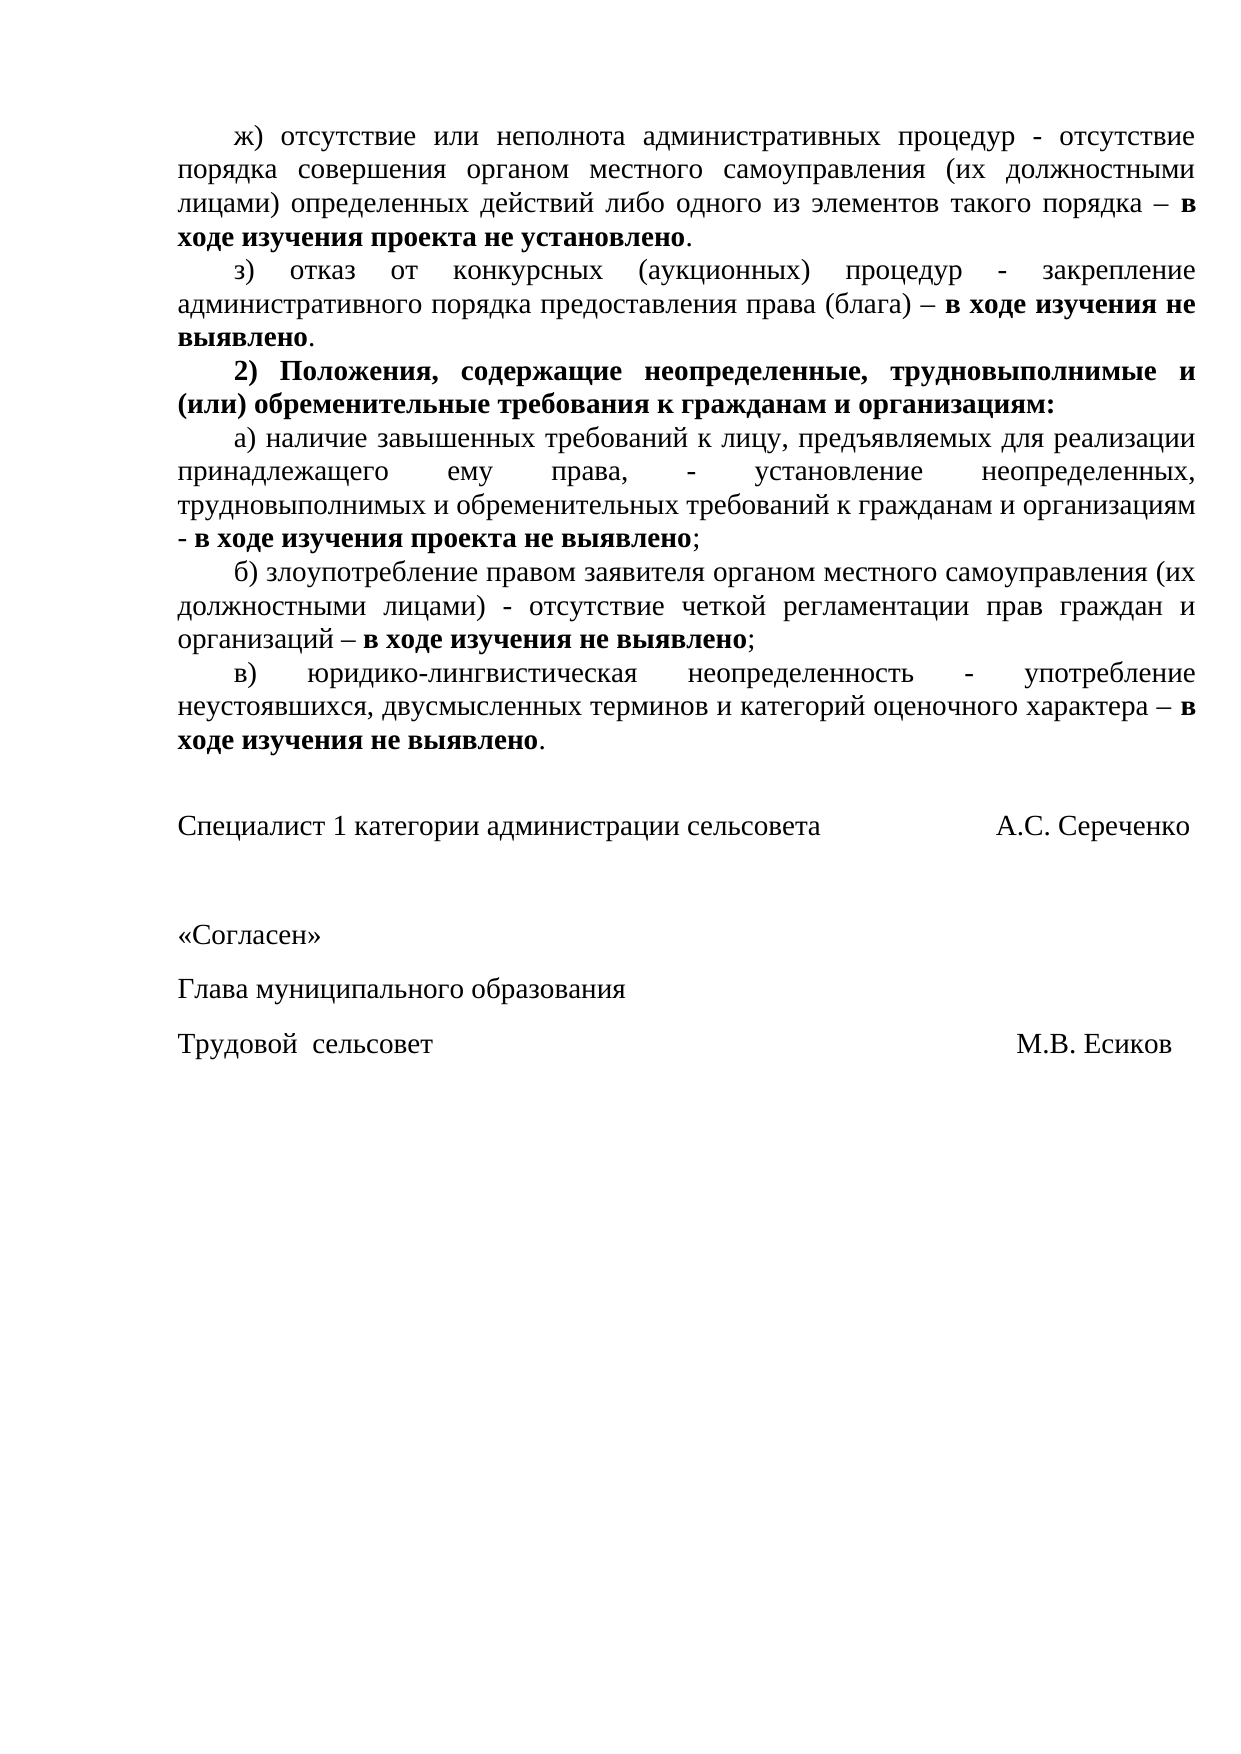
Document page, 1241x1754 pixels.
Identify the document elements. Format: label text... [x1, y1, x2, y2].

text в) юридико-лингвистическая неопределенность - употребление неустоявшихся, двусмысленных терминов и категорий оценочного характера – в ходе изучения не выявлено. [177, 655, 1196, 755]
text «Согласен» [177, 917, 1196, 951]
text ж) отсутствие или неполнота административных процедур - отсутствие порядка совершения органом местного самоуправления (их должностными лицами) определенных действий либо одного из элементов такого порядка – в ходе изучения проекта не установлено. [177, 118, 1196, 252]
text а) наличие завышенных требований к лицу, предъявляемых для реализации принадлежащего ему права, - установление неопределенных, трудновыполнимых и обременительных требований к гражданам и организациям - в ходе изучения проекта не выявлено; [177, 420, 1196, 554]
text 2) Положения, содержащие неопределенные, трудновыполнимые и (или) обременительные требования к гражданам и организациям: [177, 353, 1196, 420]
text Трудовой сельсовет М.В. Есиков [177, 1026, 1196, 1059]
text з) отказ от конкурсных (аукционных) процедур - закрепление административного порядка предоставления права (блага) – в ходе изучения не выявлено. [177, 252, 1196, 353]
text б) злоупотребление правом заявителя органом местного самоуправления (их должностными лицами) - отсутствие четкой регламентации прав граждан и организаций – в ходе изучения не выявлено; [177, 554, 1196, 655]
text Глава муниципального образования [177, 972, 1196, 1005]
text Специалист 1 категории администрации сельсовета А.С. Сереченко [177, 808, 1196, 842]
